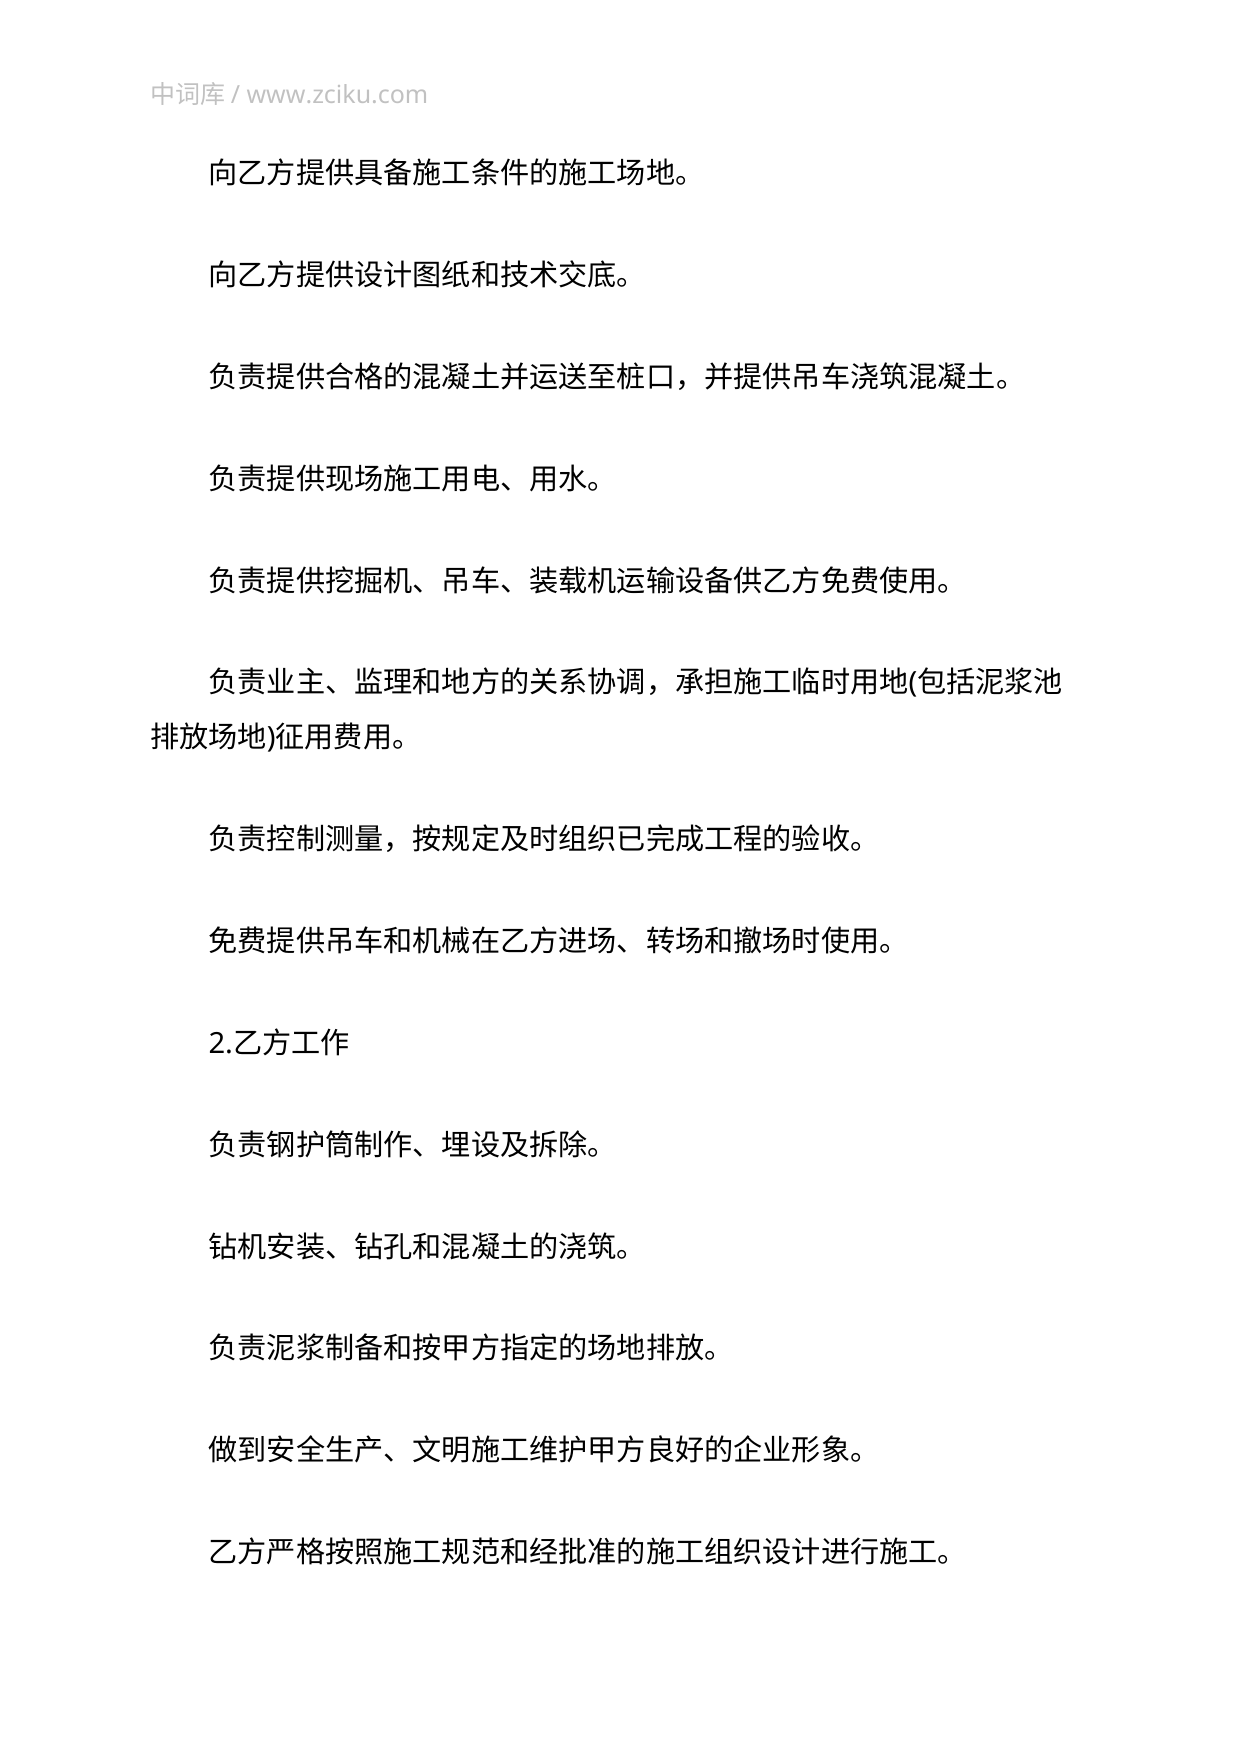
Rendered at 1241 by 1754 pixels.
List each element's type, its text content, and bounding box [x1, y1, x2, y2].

text 免费提供吊车和机械在乙方进场、转场和撤场时使用。 [150, 918, 1090, 960]
text 负责控制测量，按规定及时组织已完成工程的验收。 [150, 816, 1090, 858]
text 2.乙方工作 [150, 1019, 1090, 1062]
text 向乙方提供设计图纸和技术交底。 [150, 252, 1090, 294]
text 负责提供挖掘机、吊车、装载机运输设备供乙方免费使用。 [150, 557, 1090, 599]
text 负责提供合格的混凝土并运送至桩口，并提供吊车浇筑混凝土。 [150, 353, 1090, 396]
text 乙方严格按照施工规范和经批准的施工组织设计进行施工。 [150, 1528, 1090, 1571]
text 负责业主、监理和地方的关系协调，承担施工临时用地(包括泥浆池排放场地)征用费用。 [150, 659, 1090, 756]
text 向乙方提供具备施工条件的施工场地。 [150, 150, 1090, 192]
text 负责提供现场施工用电、用水。 [150, 455, 1090, 498]
text 做到安全生产、文明施工维护甲方良好的企业形象。 [150, 1427, 1090, 1469]
text 负责泥浆制备和按甲方指定的场地排放。 [150, 1325, 1090, 1367]
text 负责钢护筒制作、埋设及拆除。 [150, 1121, 1090, 1164]
text 钻机安装、钻孔和混凝土的浇筑。 [150, 1223, 1090, 1265]
